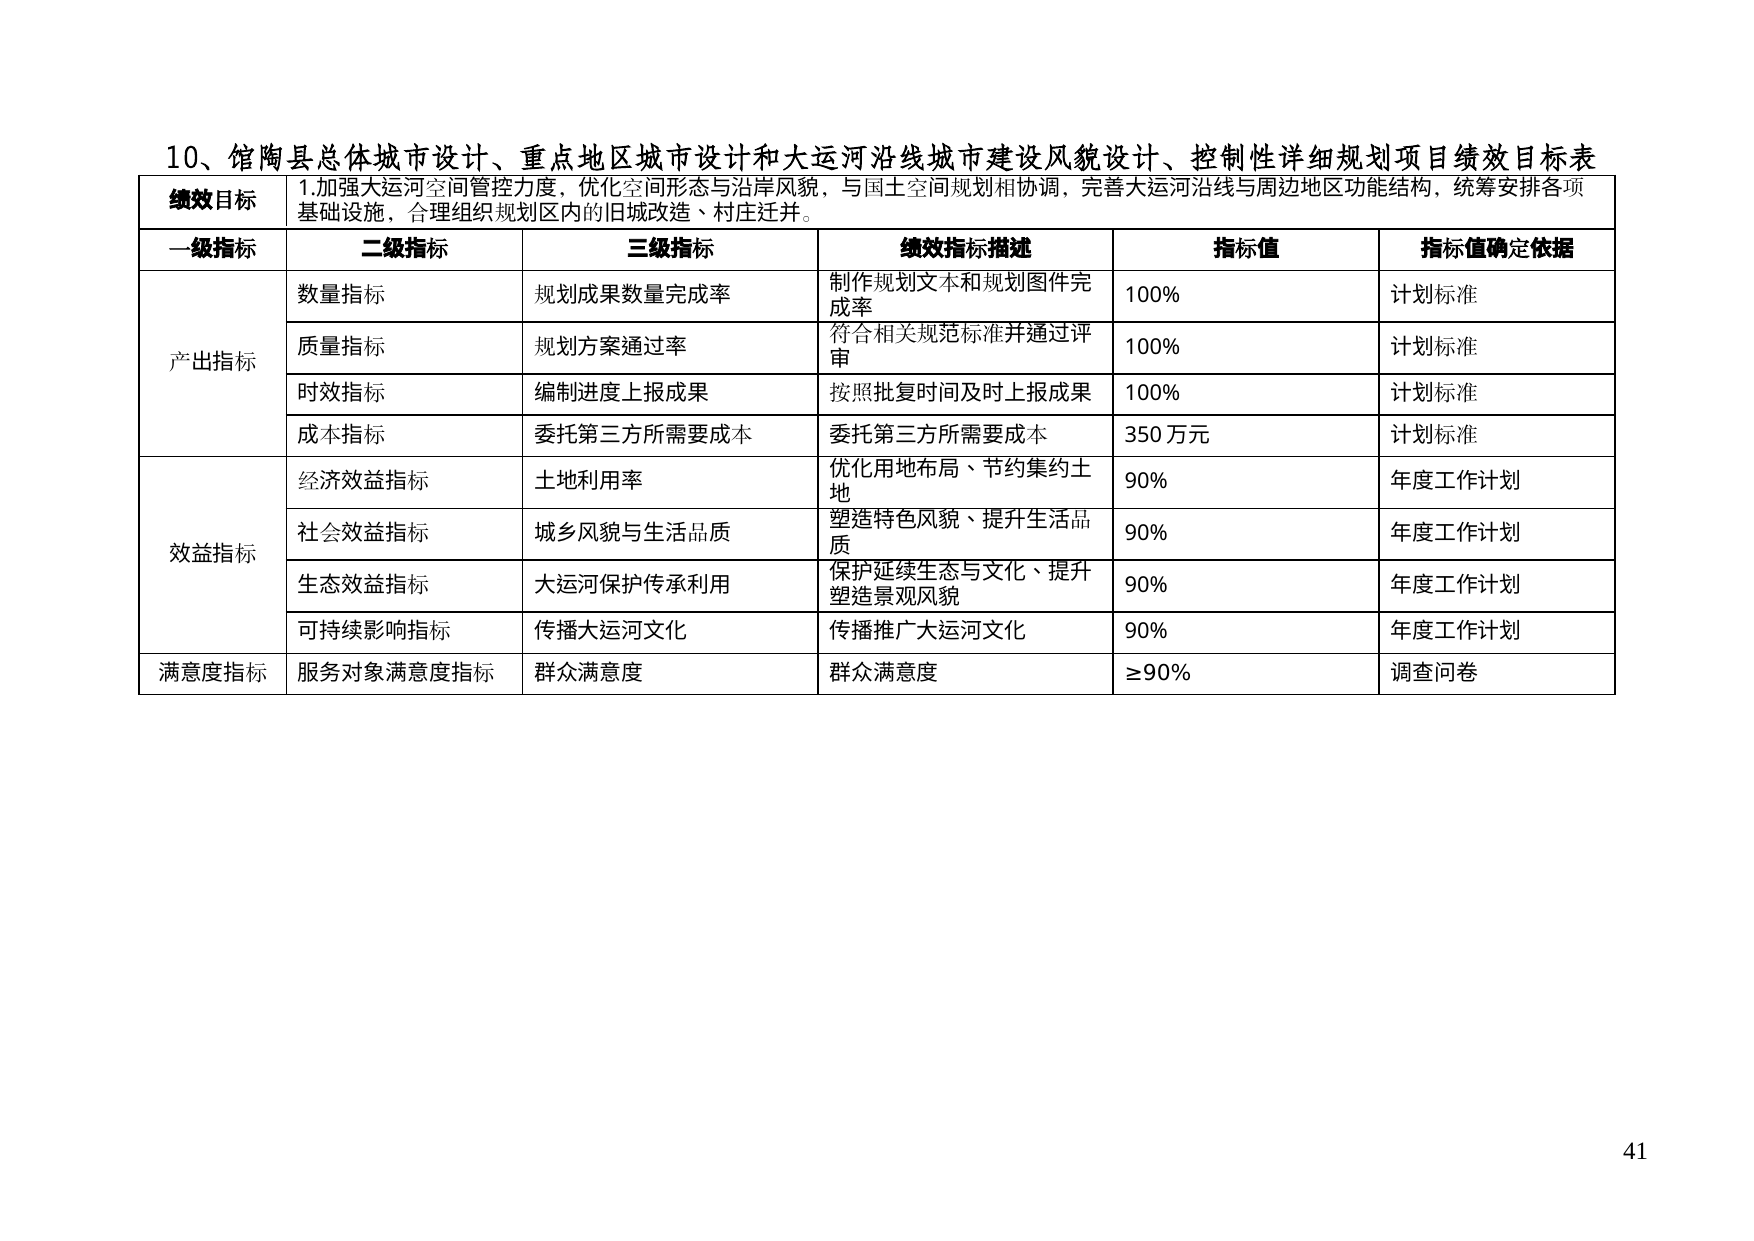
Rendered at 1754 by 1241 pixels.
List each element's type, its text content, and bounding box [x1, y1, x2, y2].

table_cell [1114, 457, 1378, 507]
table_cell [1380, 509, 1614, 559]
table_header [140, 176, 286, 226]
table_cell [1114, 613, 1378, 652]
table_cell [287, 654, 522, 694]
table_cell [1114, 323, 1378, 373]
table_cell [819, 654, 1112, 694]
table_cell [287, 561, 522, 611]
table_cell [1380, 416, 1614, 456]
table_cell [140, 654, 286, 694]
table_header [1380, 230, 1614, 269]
text 10、馆陶县总体城市设计、重点地区城市设计和大运河沿线城市建设风貌设计、控制性详细规划项目绩效目标表 [106, 142, 1648, 174]
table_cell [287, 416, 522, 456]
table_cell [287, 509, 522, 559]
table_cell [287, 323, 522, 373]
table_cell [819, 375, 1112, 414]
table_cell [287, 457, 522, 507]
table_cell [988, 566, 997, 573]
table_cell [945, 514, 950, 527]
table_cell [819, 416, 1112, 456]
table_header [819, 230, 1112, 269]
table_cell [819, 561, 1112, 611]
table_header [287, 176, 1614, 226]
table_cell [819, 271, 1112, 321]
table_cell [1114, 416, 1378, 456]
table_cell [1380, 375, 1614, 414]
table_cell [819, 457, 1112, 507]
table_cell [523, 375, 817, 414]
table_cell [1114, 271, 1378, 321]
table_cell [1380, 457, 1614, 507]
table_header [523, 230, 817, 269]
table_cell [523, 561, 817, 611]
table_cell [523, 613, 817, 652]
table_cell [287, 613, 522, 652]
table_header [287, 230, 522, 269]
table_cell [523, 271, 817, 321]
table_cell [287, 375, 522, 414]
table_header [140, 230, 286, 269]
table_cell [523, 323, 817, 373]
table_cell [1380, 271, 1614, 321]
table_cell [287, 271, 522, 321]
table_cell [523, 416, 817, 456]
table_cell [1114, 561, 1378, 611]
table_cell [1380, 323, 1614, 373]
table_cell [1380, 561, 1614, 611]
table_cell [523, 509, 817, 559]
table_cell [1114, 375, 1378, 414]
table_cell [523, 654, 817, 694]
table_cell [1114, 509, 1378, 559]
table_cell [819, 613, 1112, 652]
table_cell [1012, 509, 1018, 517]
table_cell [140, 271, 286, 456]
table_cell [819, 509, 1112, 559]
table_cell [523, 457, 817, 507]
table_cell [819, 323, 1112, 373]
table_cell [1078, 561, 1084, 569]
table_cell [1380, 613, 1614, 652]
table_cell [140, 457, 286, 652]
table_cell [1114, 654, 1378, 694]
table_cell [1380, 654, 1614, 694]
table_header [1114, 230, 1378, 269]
